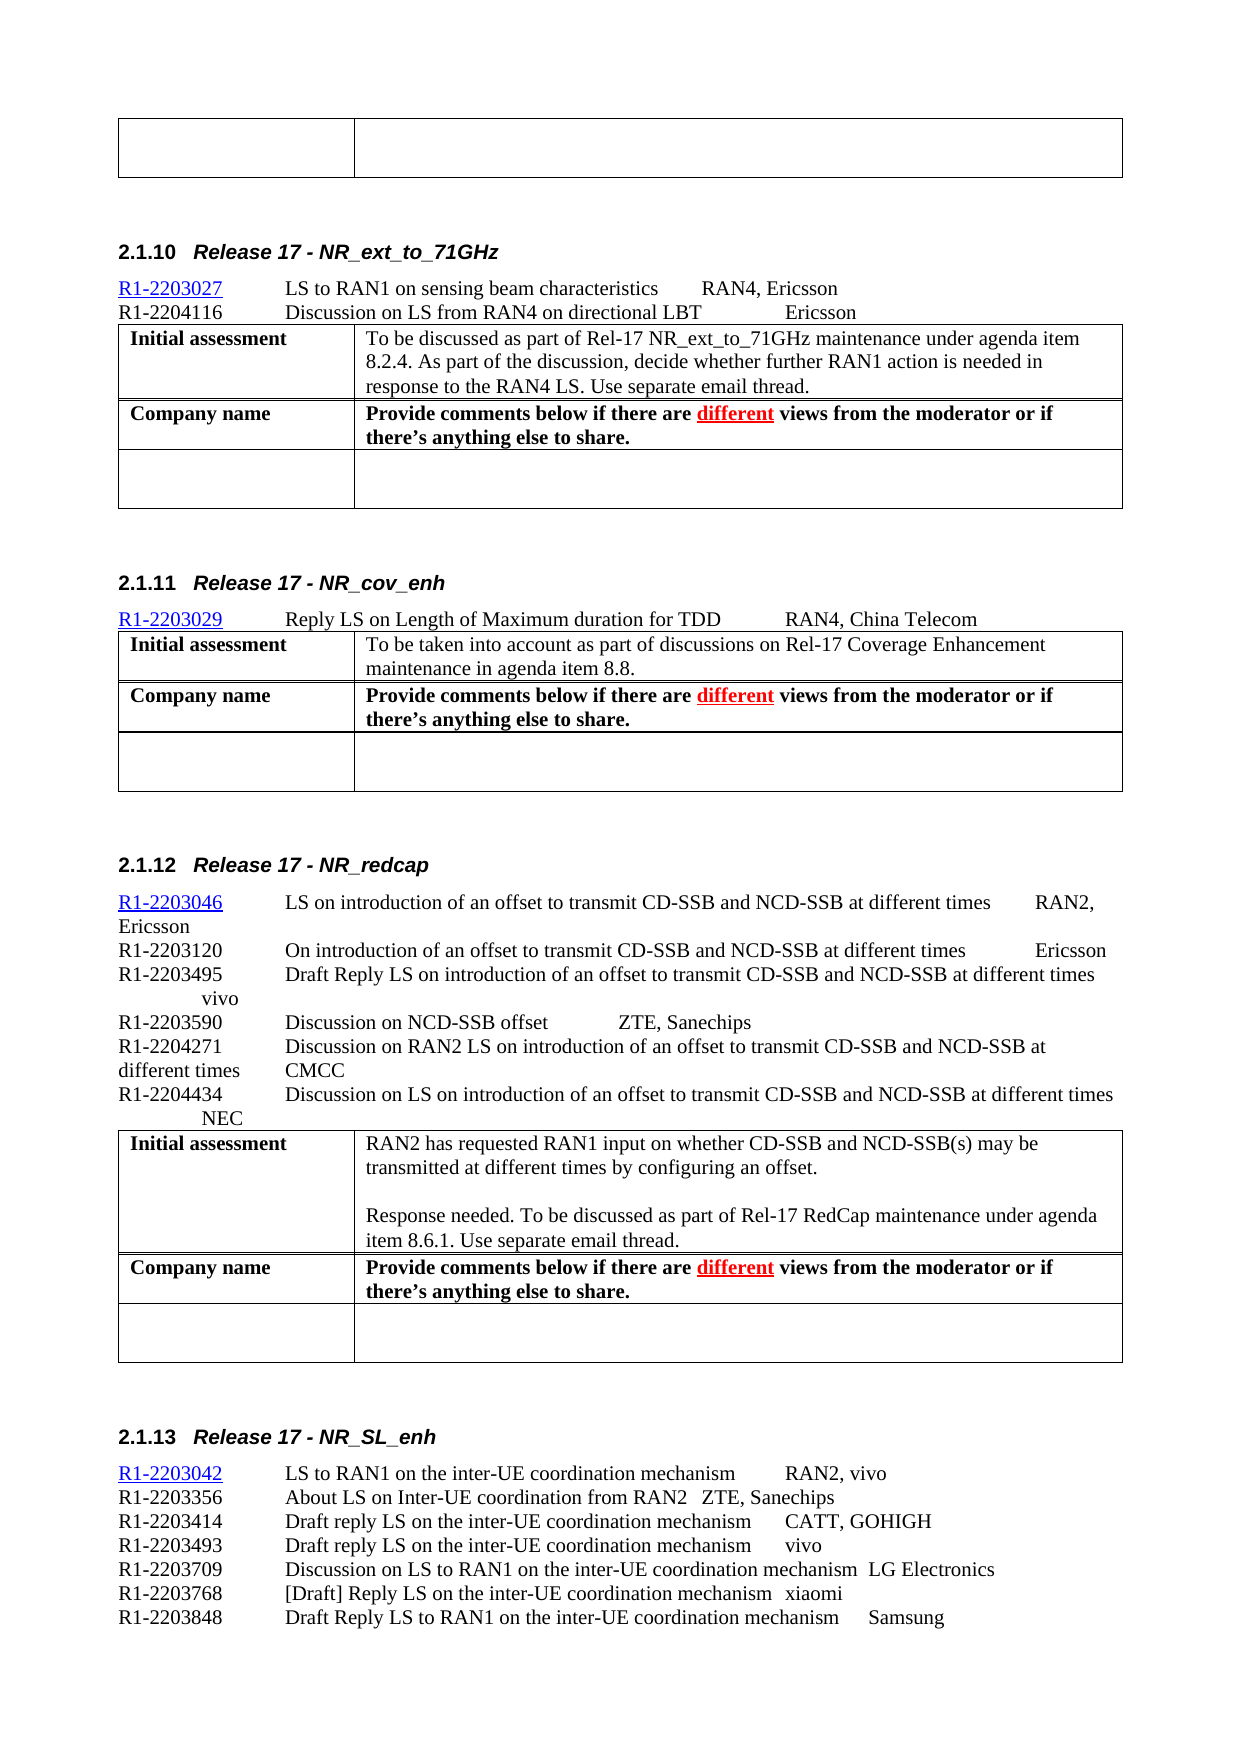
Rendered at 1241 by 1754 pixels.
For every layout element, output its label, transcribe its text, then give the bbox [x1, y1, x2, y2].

table_cell [355, 733, 1122, 791]
subtitle Release 17 - NR_ext_to_71GHz [118, 240, 1122, 264]
text R1-2204116 Discussion on LS from RAN4 on directional LBT Ericsson [118, 300, 1122, 324]
table_header RAN2 has requested RAN1 input on whether CD-SSB and NCD-SSB(s) may be transmitted at different times by configuring an offset. Response needed. To be discussed as part of Rel-17 RedCap maintenance under agenda item 8.6.1. Use separate email thread. [355, 1131, 1122, 1252]
table_cell [355, 119, 1122, 177]
text R1-2203848 Draft Reply LS to RAN1 on the inter-UE coordination mechanism Samsung [118, 1605, 1122, 1629]
subtitle Release 17 - NR_SL_enh [118, 1424, 1122, 1448]
table_cell Company name [119, 683, 354, 731]
text R1-2203046 LS on introduction of an offset to transmit CD-SSB and NCD-SSB at different times RAN2, Ericsson [118, 889, 1122, 938]
text R1-2203042 LS to RAN1 on the inter-UE coordination mechanism RAN2, vivo [118, 1461, 1122, 1485]
table_cell Company name [119, 401, 354, 449]
text R1-2203495 Draft Reply LS on introduction of an offset to transmit CD-SSB and NCD-SSB at different times vivo [118, 962, 1122, 1010]
table_cell [355, 450, 1122, 508]
table_header Initial assessment [119, 1131, 354, 1252]
table_cell Provide comments below if there are different views from the moderator or if there’s anything else to share. [355, 401, 1122, 449]
text R1-2203029 Reply LS on Length of Maximum duration for TDD RAN4, China Telecom [118, 607, 1122, 631]
subtitle Release 17 - NR_cov_enh [118, 571, 1122, 594]
text R1-2203356 About LS on Inter-UE coordination from RAN2 ZTE, Sanechips [118, 1485, 1122, 1509]
text R1-2203414 Draft reply LS on the inter-UE coordination mechanism CATT, GOHIGH [118, 1509, 1122, 1533]
table_header Initial assessment [119, 325, 354, 398]
table_cell [119, 1304, 354, 1362]
table_cell Provide comments below if there are different views from the moderator or if there’s anything else to share. [355, 683, 1122, 731]
table_header Initial assessment [119, 632, 354, 680]
table_cell [119, 119, 354, 177]
text R1-2203709 Discussion on LS to RAN1 on the inter-UE coordination mechanism LG Electronics [118, 1557, 1122, 1581]
text R1-2204434 Discussion on LS on introduction of an offset to transmit CD-SSB and NCD-SSB at different times NEC [118, 1082, 1122, 1130]
table_header To be taken into account as part of discussions on Rel-17 Coverage Enhancement maintenance in agenda item 8.8. [355, 632, 1122, 680]
text R1-2203120 On introduction of an offset to transmit CD-SSB and NCD-SSB at different times Ericsson [118, 938, 1122, 962]
text R1-2203493 Draft reply LS on the inter-UE coordination mechanism vivo [118, 1533, 1122, 1557]
text R1-2204271 Discussion on RAN2 LS on introduction of an offset to transmit CD-SSB and NCD-SSB at different times CMCC [118, 1034, 1122, 1082]
text R1-2203768 [Draft] Reply LS on the inter-UE coordination mechanism xiaomi [118, 1581, 1122, 1605]
text R1-2203027 LS to RAN1 on sensing beam characteristics RAN4, Ericsson [118, 276, 1122, 300]
table_header To be discussed as part of Rel-17 NR_ext_to_71GHz maintenance under agenda item 8.2.4. As part of the discussion, decide whether further RAN1 action is needed in response to the RAN4 LS. Use separate email thread. [355, 325, 1122, 398]
table_cell [119, 450, 354, 508]
table_cell [119, 733, 354, 791]
table_cell Company name [119, 1255, 354, 1303]
table_cell Provide comments below if there are different views from the moderator or if there’s anything else to share. [355, 1255, 1122, 1303]
table_cell [355, 1304, 1122, 1362]
subtitle Release 17 - NR_redcap [118, 853, 1122, 877]
text R1-2203590 Discussion on NCD-SSB offset ZTE, Sanechips [118, 1010, 1122, 1034]
